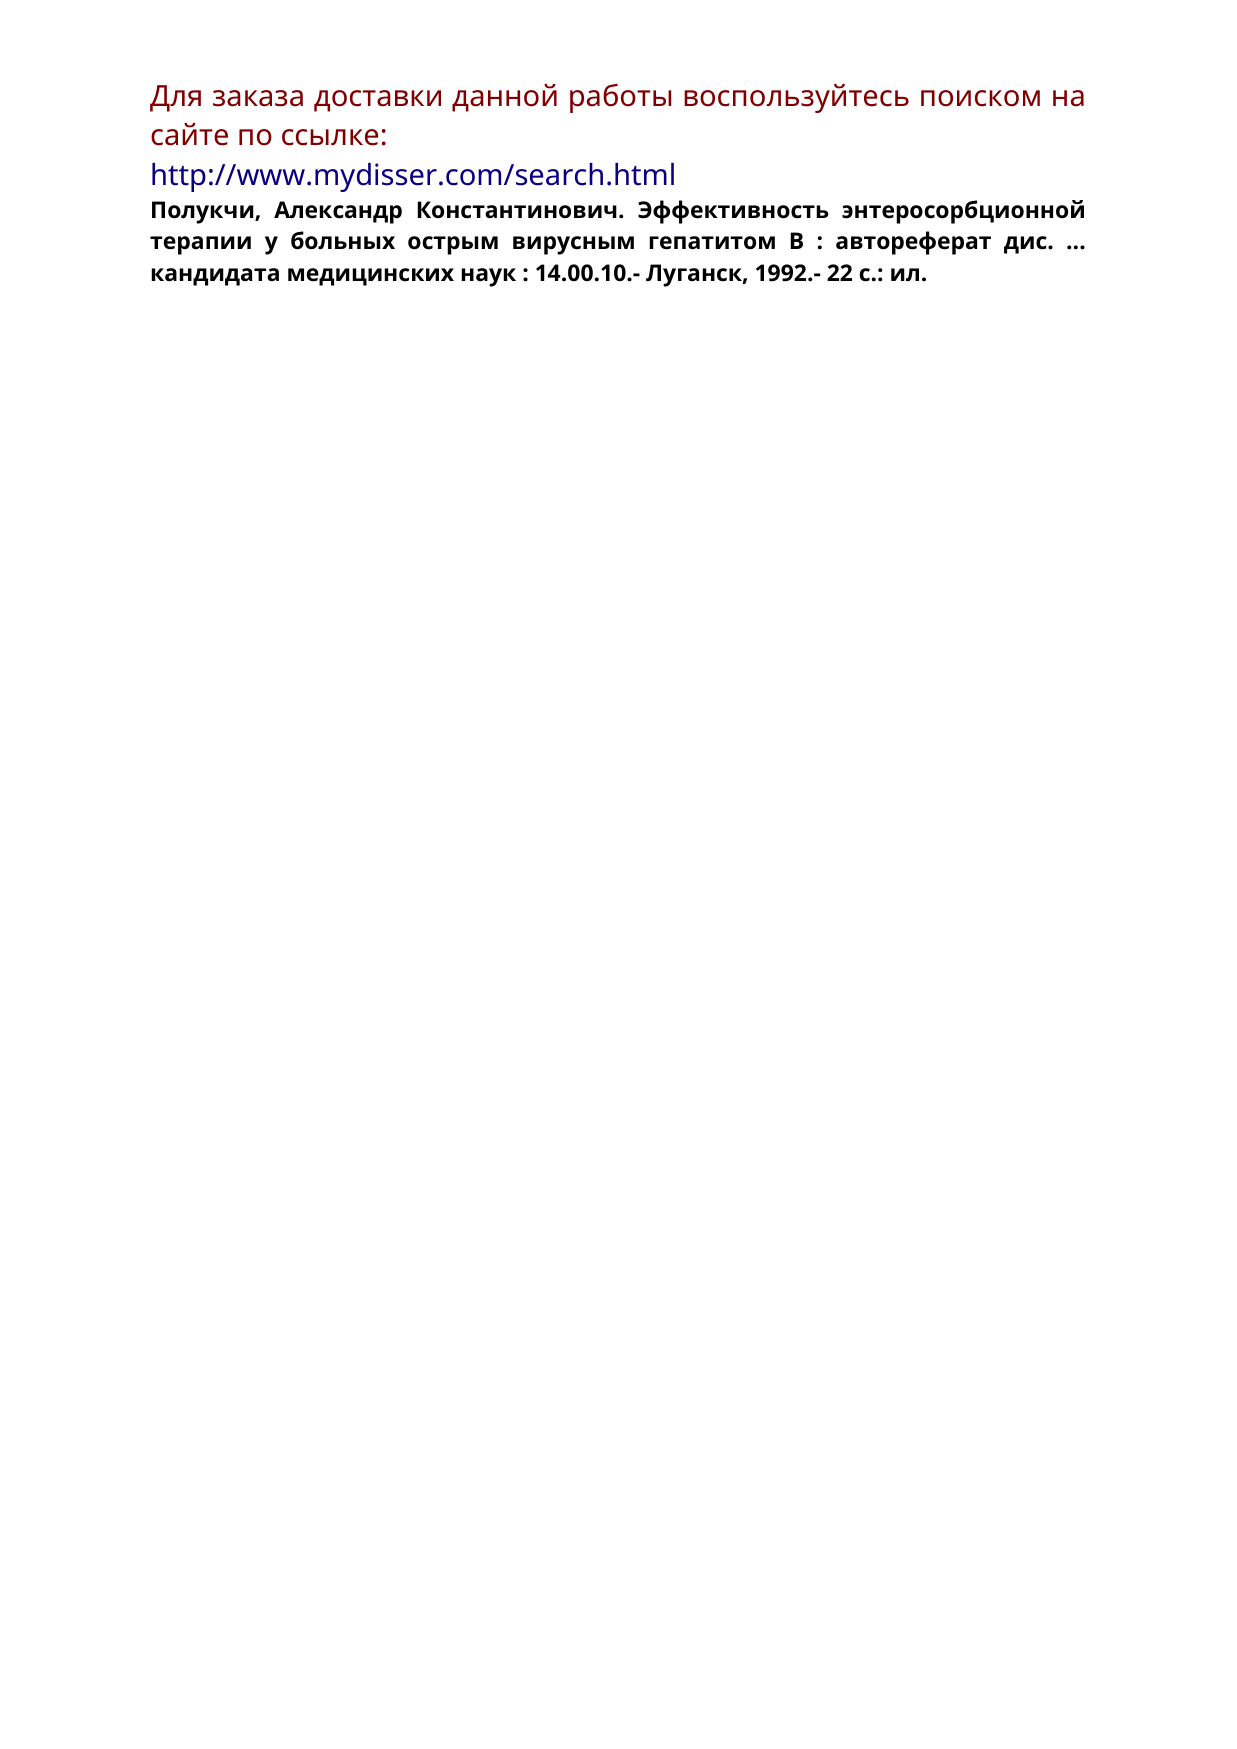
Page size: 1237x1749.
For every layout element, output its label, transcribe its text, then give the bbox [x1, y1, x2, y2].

text Полукчи, Александр Константинович. Эффективность энтеросорбционной терапии у больных острым вирусным гепатитом В : автореферат дис. ... кандидата медицинских наук : 14.00.10.- Луганск, 1992.- 22 с.: ил. [150, 194, 1086, 288]
